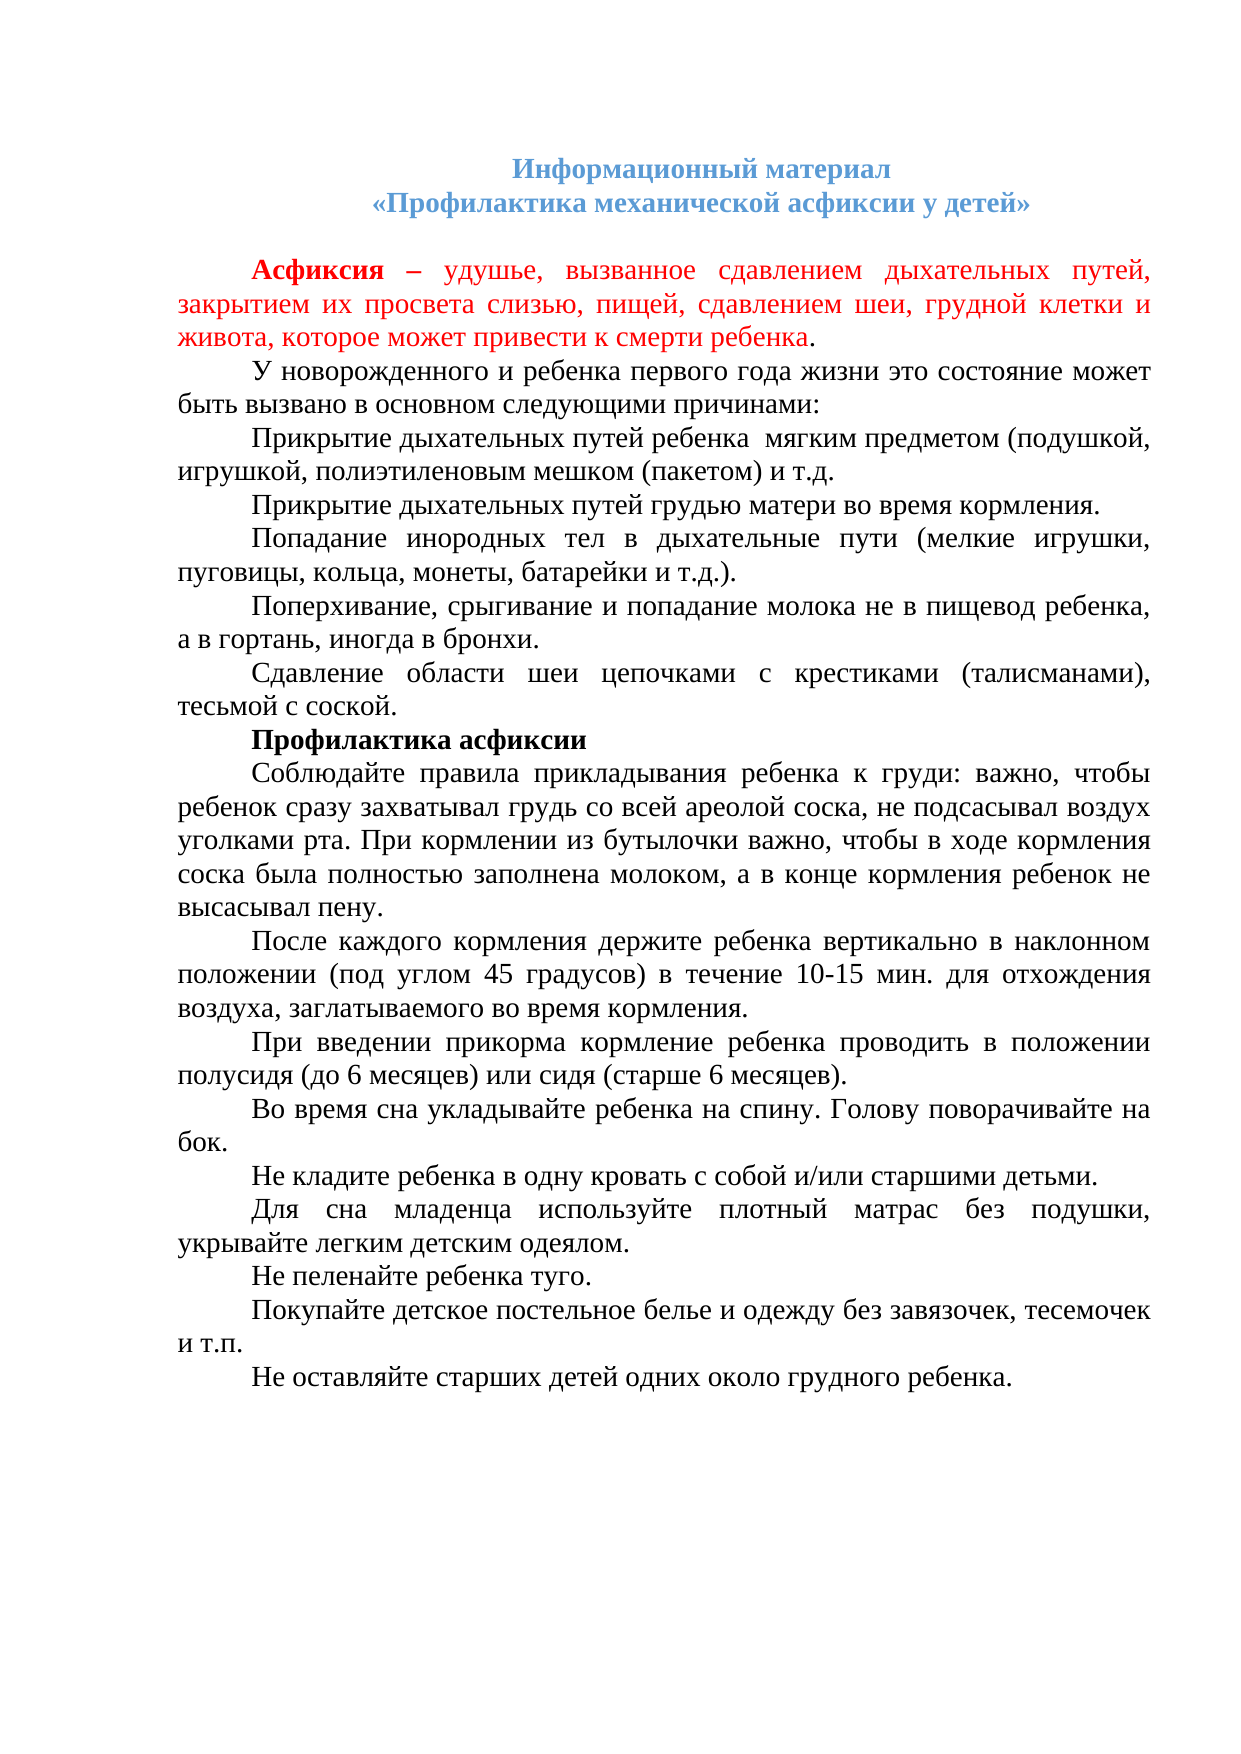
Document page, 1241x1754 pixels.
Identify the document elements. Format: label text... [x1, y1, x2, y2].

text При введении прикорма кормление ребенка проводить в положении полусидя (до 6 месяцев) или сидя (старше 6 месяцев). [177, 1024, 1152, 1091]
text У новорожденного и ребенка первого года жизни это состояние может быть вызвано в основном следующими причинами: [177, 353, 1152, 420]
text Не кладите ребенка в одну кровать с собой и/или старшими детьми. [177, 1158, 1152, 1191]
text Прикрытие дыхательных путей грудью матери во время кормления. [177, 487, 1152, 521]
text «Профилактика механической асфиксии у детей» [177, 185, 1152, 219]
text Сдавление области шеи цепочками с крестиками (талисманами), тесьмой с соской. [177, 655, 1152, 722]
text Поперхивание, срыгивание и попадание молока не в пищевод ребенка, а в гортань, иногда в бронхи. [177, 588, 1152, 655]
text Не оставляйте старших детей одних около грудного ребенка. [177, 1359, 1152, 1393]
text Для сна младенца используйте плотный матрас без подушки, укрывайте легким детским одеялом. [177, 1191, 1152, 1258]
text Во время сна укладывайте ребенка на спину. Голову поворачивайте на бок. [177, 1091, 1152, 1158]
text Попадание инородных тел в дыхательные пути (мелкие игрушки, пуговицы, кольца, монеты, батарейки и т.д.). [177, 521, 1152, 588]
text Информационный материал [177, 152, 1152, 185]
text Асфиксия – удушье, вызванное сдавлением дыхательных путей, закрытием их просвета слизью, пищей, сдавлением шеи, грудной клетки и живота, которое может привести к смерти ребенка. [177, 252, 1152, 353]
text После каждого кормления держите ребенка вертикально в наклонном положении (под углом 45 градусов) в течение 10-15 мин. для отхождения воздуха, заглатываемого во время кормления. [177, 923, 1152, 1024]
text Покупайте детское постельное белье и одежду без завязочек, тесемочек и т.п. [177, 1292, 1152, 1359]
text Прикрытие дыхательных путей ребенка мягким предметом (подушкой, игрушкой, полиэтиленовым мешком (пакетом) и т.д. [177, 420, 1152, 487]
text Не пеленайте ребенка туго. [177, 1258, 1152, 1292]
text Соблюдайте правила прикладывания ребенка к груди: важно, чтобы ребенок сразу захватывал грудь со всей ареолой соска, не подсасывал воздух уголками рта. При кормлении из бутылочки важно, чтобы в ходе кормления соска была полностью заполнена молоком, а в конце кормления ребенок не высасывал пену. [177, 755, 1152, 923]
text Профилактика асфиксии [177, 722, 1152, 755]
